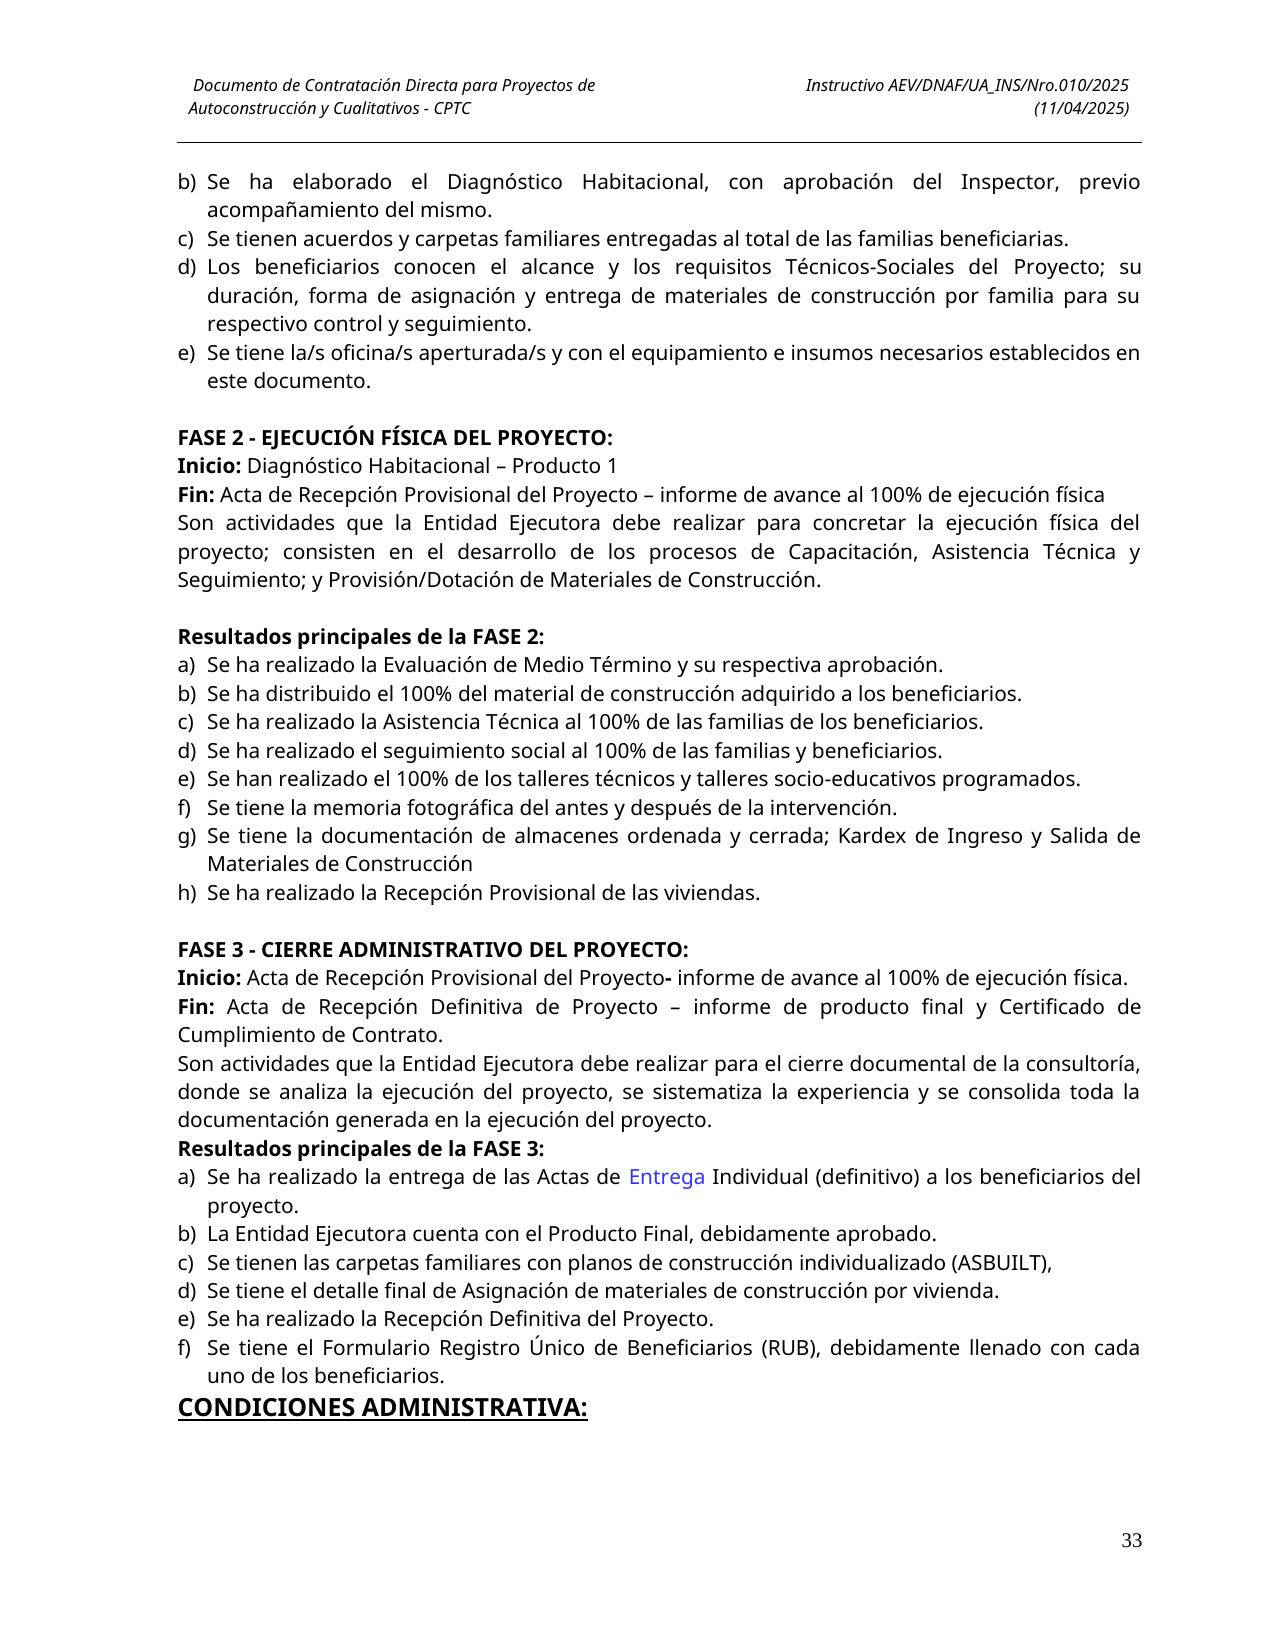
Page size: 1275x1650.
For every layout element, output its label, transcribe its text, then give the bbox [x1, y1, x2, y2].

text Inicio: Diagnóstico Habitacional – Producto 1 [177, 451, 1142, 480]
list Se ha realizado la Evaluación de Medio Término y su respectiva aprobación. [177, 651, 1142, 679]
text FASE 3 - CIERRE ADMINISTRATIVO DEL PROYECTO: [177, 935, 1142, 963]
list Se tiene el detalle final de Asignación de materiales de construcción por vivienda. [177, 1276, 1142, 1304]
list Se ha realizado la Recepción Definitiva del Proyecto. [177, 1304, 1142, 1333]
list Se tienen acuerdos y carpetas familiares entregadas al total de las familias beneficiarias. [177, 224, 1142, 252]
list Se tiene el Formulario Registro Único de Beneficiarios (RUB), debidamente llenado con cada uno de los beneficiarios. [177, 1333, 1142, 1390]
list Se tiene la documentación de almacenes ordenada y cerrada; Kardex de Ingreso y Salida de Materiales de Construcción [177, 821, 1142, 878]
list Se ha elaborado el Diagnóstico Habitacional, con aprobación del Inspector, previo acompañamiento del mismo. [177, 167, 1142, 224]
list Se tienen las carpetas familiares con planos de construcción individualizado (ASBUILT), [177, 1248, 1142, 1276]
list Se tiene la/s oficina/s aperturada/s y con el equipamiento e insumos necesarios establecidos en este documento. [177, 338, 1142, 394]
list Se ha realizado el seguimiento social al 100% de las familias y beneficiarios. [177, 736, 1142, 764]
list Se ha realizado la Asistencia Técnica al 100% de las familias de los beneficiarios. [177, 707, 1142, 736]
text Inicio: Acta de Recepción Provisional del Proyecto- informe de avance al 100% de ejecución física. [177, 963, 1142, 992]
text Son actividades que la Entidad Ejecutora debe realizar para el cierre documental de la consultoría, donde se analiza la ejecución del proyecto, se sistematiza la experiencia y se consolida toda la documentación generada en la ejecución del proyecto. [177, 1049, 1142, 1134]
list Se ha realizado la entrega de las Actas de Entrega Individual (definitivo) a los beneficiarios del proyecto. [177, 1162, 1142, 1219]
text Fin: Acta de Recepción Provisional del Proyecto – informe de avance al 100% de ejecución física [177, 480, 1142, 508]
text Resultados principales de la FASE 2: [177, 622, 1142, 651]
text CONDICIONES ADMINISTRATIVA: [177, 1390, 1142, 1424]
list Se han realizado el 100% de los talleres técnicos y talleres socio-educativos programados. [177, 764, 1142, 793]
list La Entidad Ejecutora cuenta con el Producto Final, debidamente aprobado. [177, 1219, 1142, 1248]
text Resultados principales de la FASE 3: [177, 1134, 1142, 1162]
text Fin: Acta de Recepción Definitiva de Proyecto – informe de producto final y Certificado de Cumplimiento de Contrato. [177, 992, 1142, 1049]
list Se ha realizado la Recepción Provisional de las viviendas. [177, 878, 1142, 906]
list Los beneficiarios conocen el alcance y los requisitos Técnicos-Sociales del Proyecto; su duración, forma de asignación y entrega de materiales de construcción por familia para su respectivo control y seguimiento. [177, 252, 1142, 338]
list Se ha distribuido el 100% del material de construcción adquirido a los beneficiarios. [177, 679, 1142, 707]
text FASE 2 - EJECUCIÓN FÍSICA DEL PROYECTO: [177, 423, 1142, 451]
list Se tiene la memoria fotográfica del antes y después de la intervención. [177, 793, 1142, 821]
text Son actividades que la Entidad Ejecutora debe realizar para concretar la ejecución física del proyecto; consisten en el desarrollo de los procesos de Capacitación, Asistencia Técnica y Seguimiento; y Provisión/Dotación de Materiales de Construcción. [177, 508, 1142, 594]
